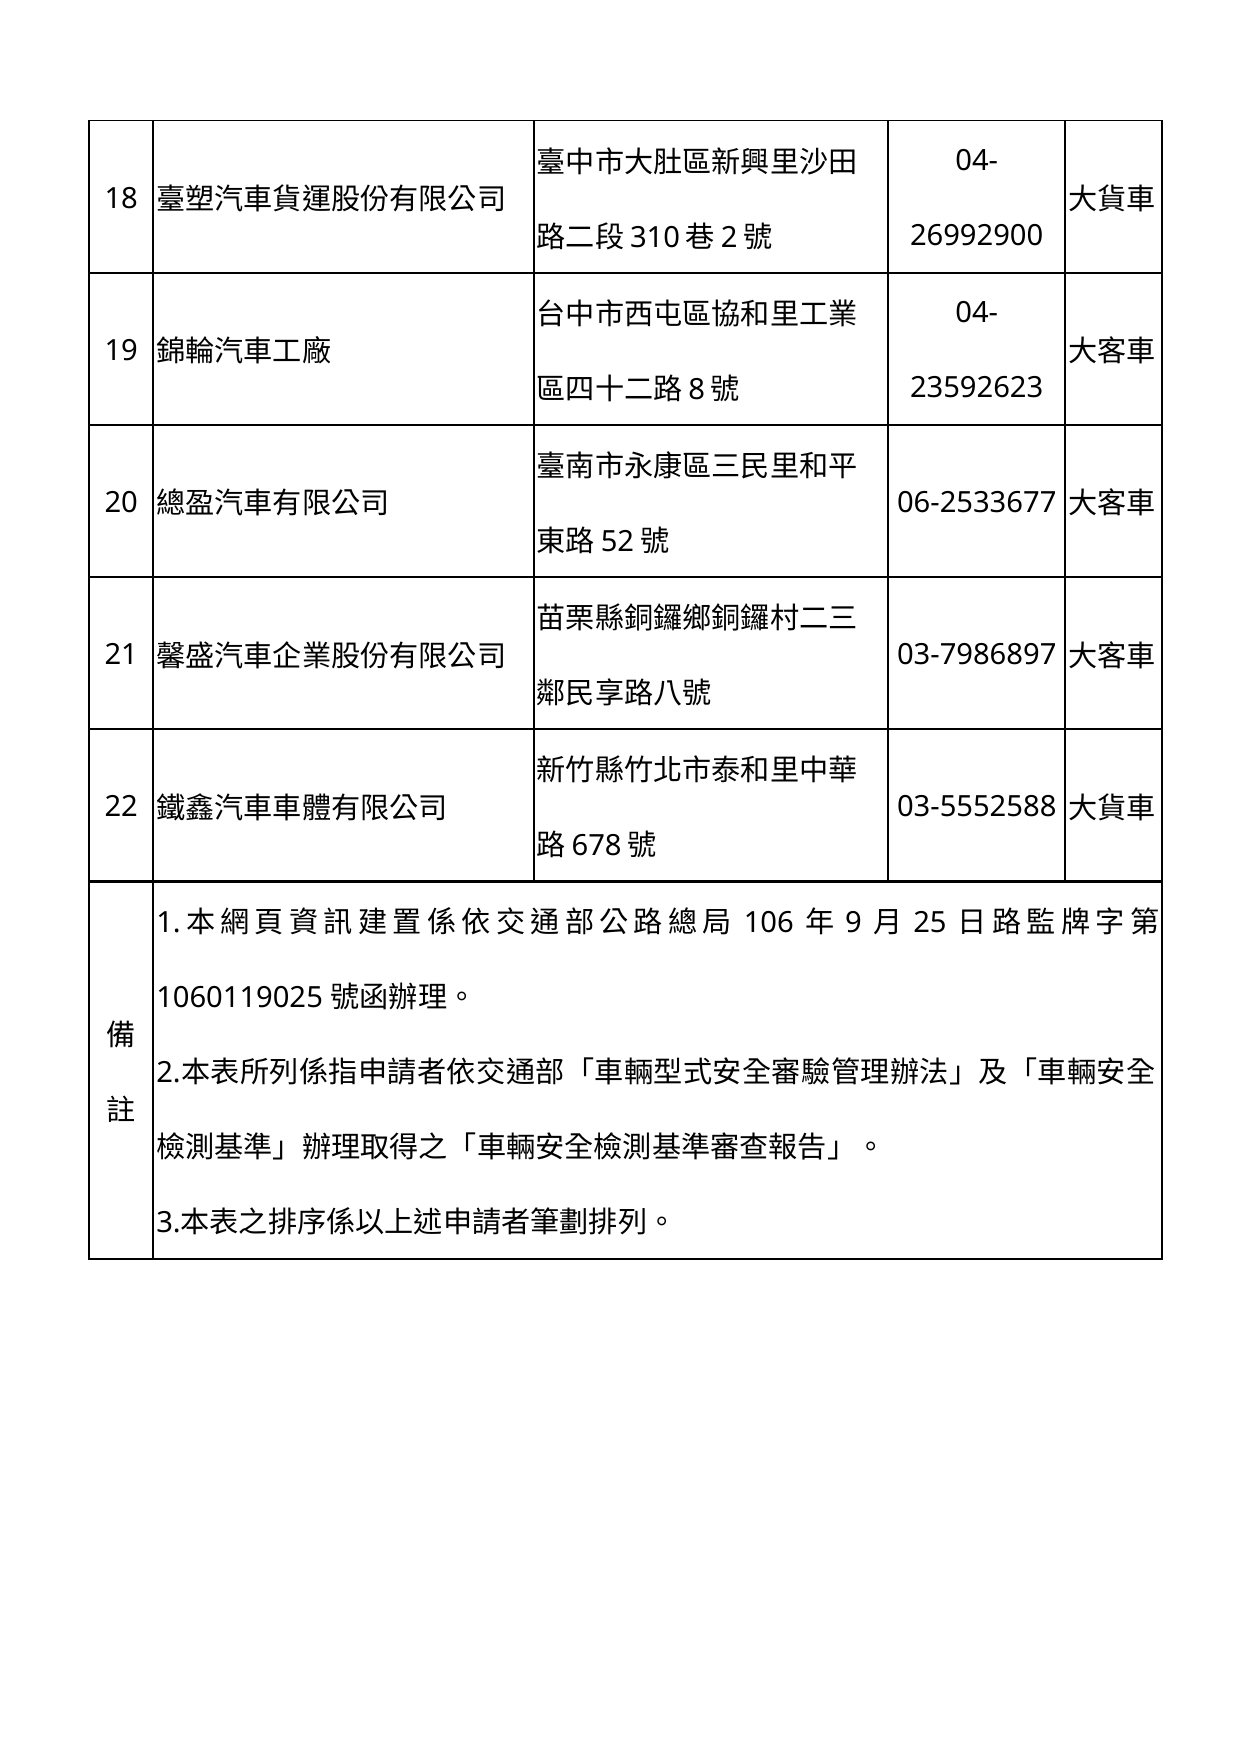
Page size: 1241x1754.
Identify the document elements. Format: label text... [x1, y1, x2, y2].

table_cell 18 [90, 121, 152, 272]
table_cell 備註 [90, 883, 152, 1257]
table_cell 19 [90, 274, 152, 424]
table_cell 22 [90, 730, 152, 880]
table_cell 04-23592623 [889, 274, 1064, 424]
table_cell 21 [90, 578, 152, 728]
table_cell 大客車 [1066, 578, 1161, 728]
table_cell 臺塑汽車貨運股份有限公司 [154, 121, 533, 272]
table_cell 苗栗縣銅鑼鄉銅鑼村二三鄰民享路八號 [535, 578, 887, 728]
table_cell 03-7986897 [889, 578, 1064, 728]
table_cell 大貨車 [1066, 730, 1161, 880]
table_cell 總盈汽車有限公司 [154, 426, 533, 576]
table_cell 台中市西屯區協和里工業區四十二路8號 [535, 274, 887, 424]
table_cell 1.本網頁資訊建置係依交通部公路總局106年9月25日路監牌字第1060119025 號函辦理。 2.本表所列係指申請者依交通部「車輛型式安全審驗管理辦法」及「車輛安全檢測基準」辦理取得之「車輛安全檢測基準審查報告」。 3.本表之排序係以上述申請者筆劃排列。 [154, 883, 1161, 1257]
table_cell 大貨車 [1066, 121, 1161, 272]
table_cell 04-26992900 [889, 121, 1064, 272]
table_cell 大客車 [1066, 274, 1161, 424]
table_cell 臺南市永康區三民里和平東路52號 [535, 426, 887, 576]
table_cell 新竹縣竹北市泰和里中華路678號 [535, 730, 887, 880]
table_cell 錦輪汽車工廠 [154, 274, 533, 424]
table_cell 臺中市大肚區新興里沙田路二段310巷2號 [535, 121, 887, 272]
table_cell 馨盛汽車企業股份有限公司 [154, 578, 533, 728]
table_cell 大客車 [1066, 426, 1161, 576]
table_cell 06-2533677 [889, 426, 1064, 576]
table_cell 20 [90, 426, 152, 576]
table_cell 03-5552588 [889, 730, 1064, 880]
table_cell 鐵鑫汽車車體有限公司 [154, 730, 533, 880]
